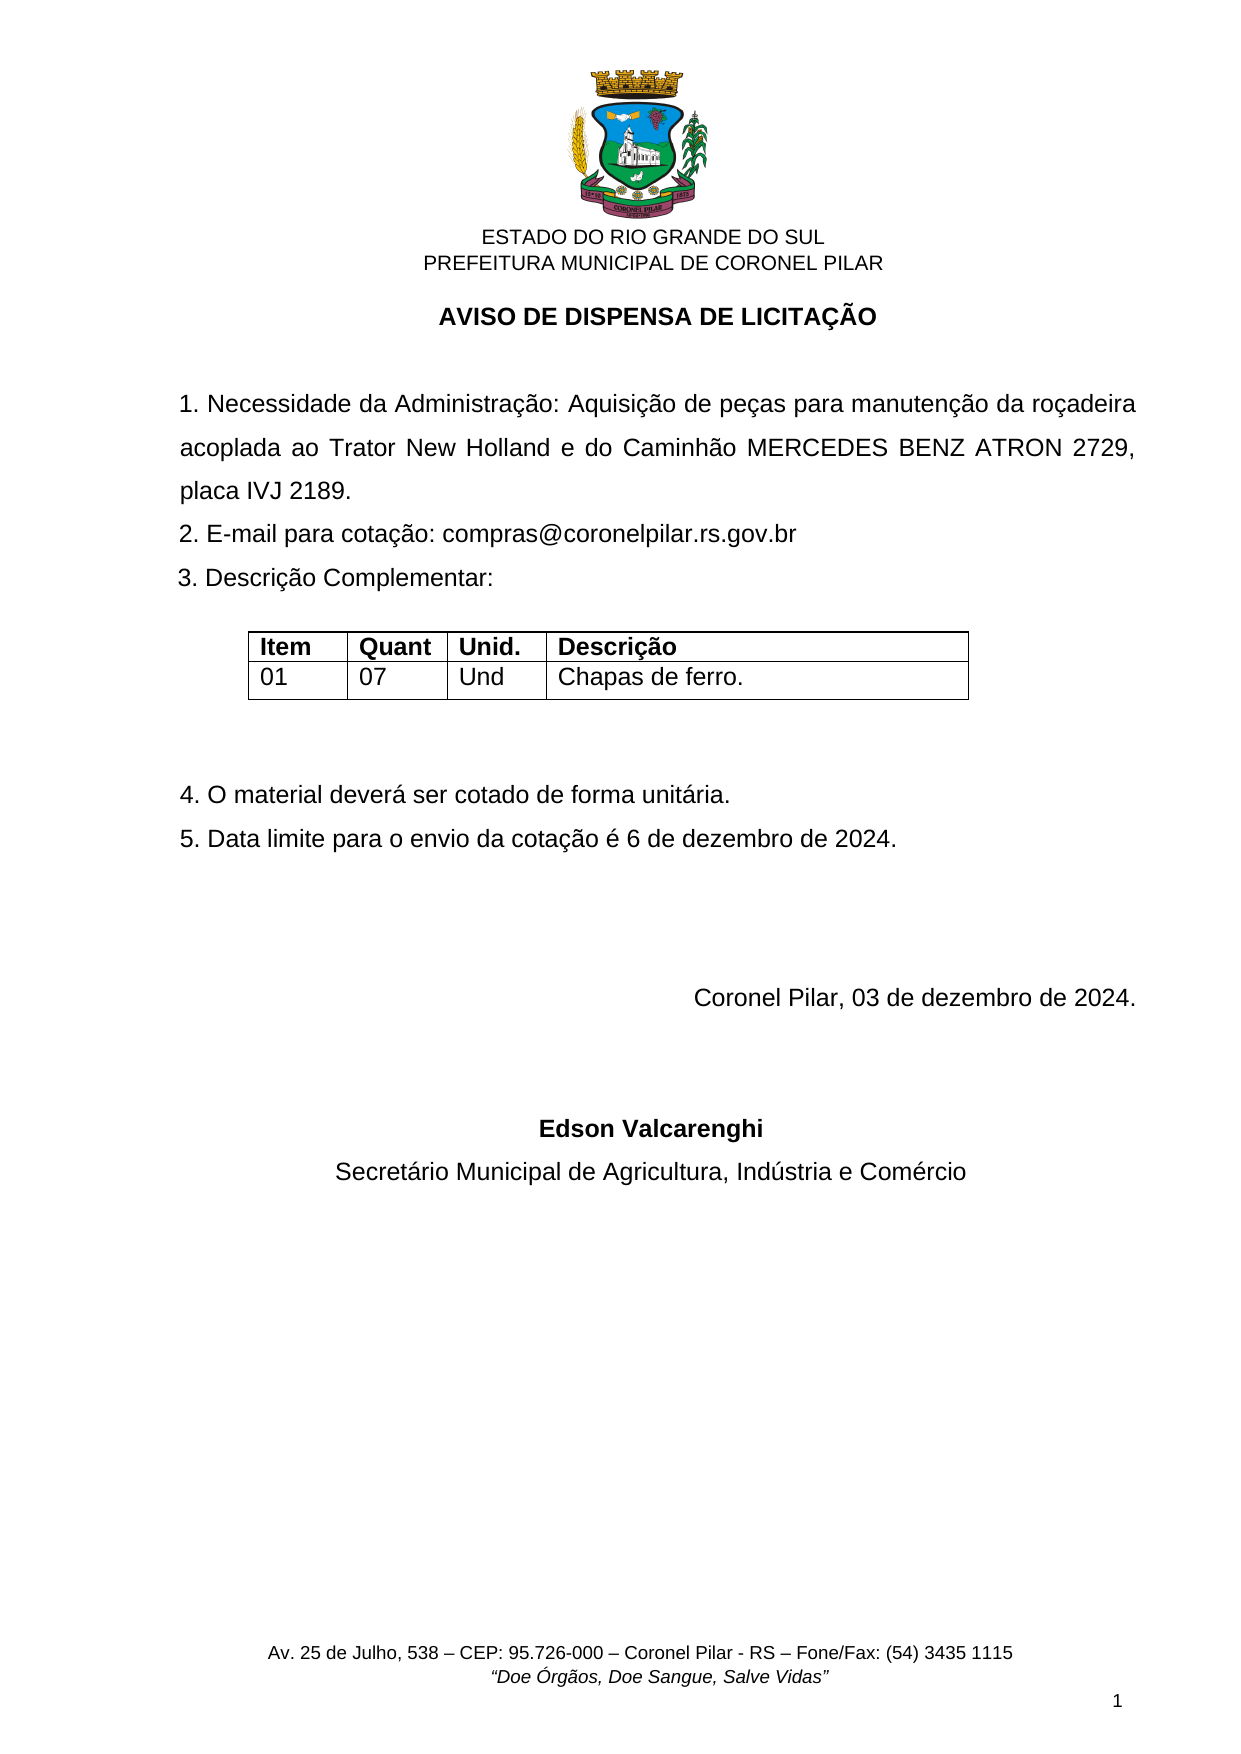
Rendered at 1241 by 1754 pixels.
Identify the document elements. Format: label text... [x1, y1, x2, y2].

text AVISO DE DISPENSA DE LICITAÇÃO [178, 302, 1137, 331]
table_cell Und [448, 662, 546, 699]
table_header Item [249, 633, 347, 661]
table_header Unid. [448, 633, 546, 661]
table_cell Chapas de ferro. [547, 662, 968, 699]
text Coronel Pilar, 03 de dezembro de 2024. [178, 983, 1137, 1012]
text Edson Valcarenghi [222, 1114, 1080, 1143]
table_header Descrição [547, 633, 968, 661]
text 2. E-mail para cotação: compras@coronelpilar.rs.gov.br [178, 519, 1137, 548]
table_cell 07 [348, 662, 447, 699]
table_header Quant [348, 633, 447, 661]
text 5. Data limite para o envio da cotação é 6 de dezembro de 2024. [178, 824, 1137, 853]
text 4. O material deverá ser cotado de forma unitária. [179, 781, 1137, 809]
table_cell 01 [249, 662, 347, 699]
text 3. Descrição Complementar: [177, 563, 1137, 592]
picture [566, 69, 708, 219]
text 1. Necessidade da Administração: Aquisição de peças para manutenção da roçadeira acoplada ao Trator New Holland e do Caminhão MERCEDES BENZ ATRON 2729, placa IVJ 2189. [178, 389, 1137, 504]
text Secretário Municipal de Agricultura, Indústria e Comércio [222, 1157, 1080, 1186]
